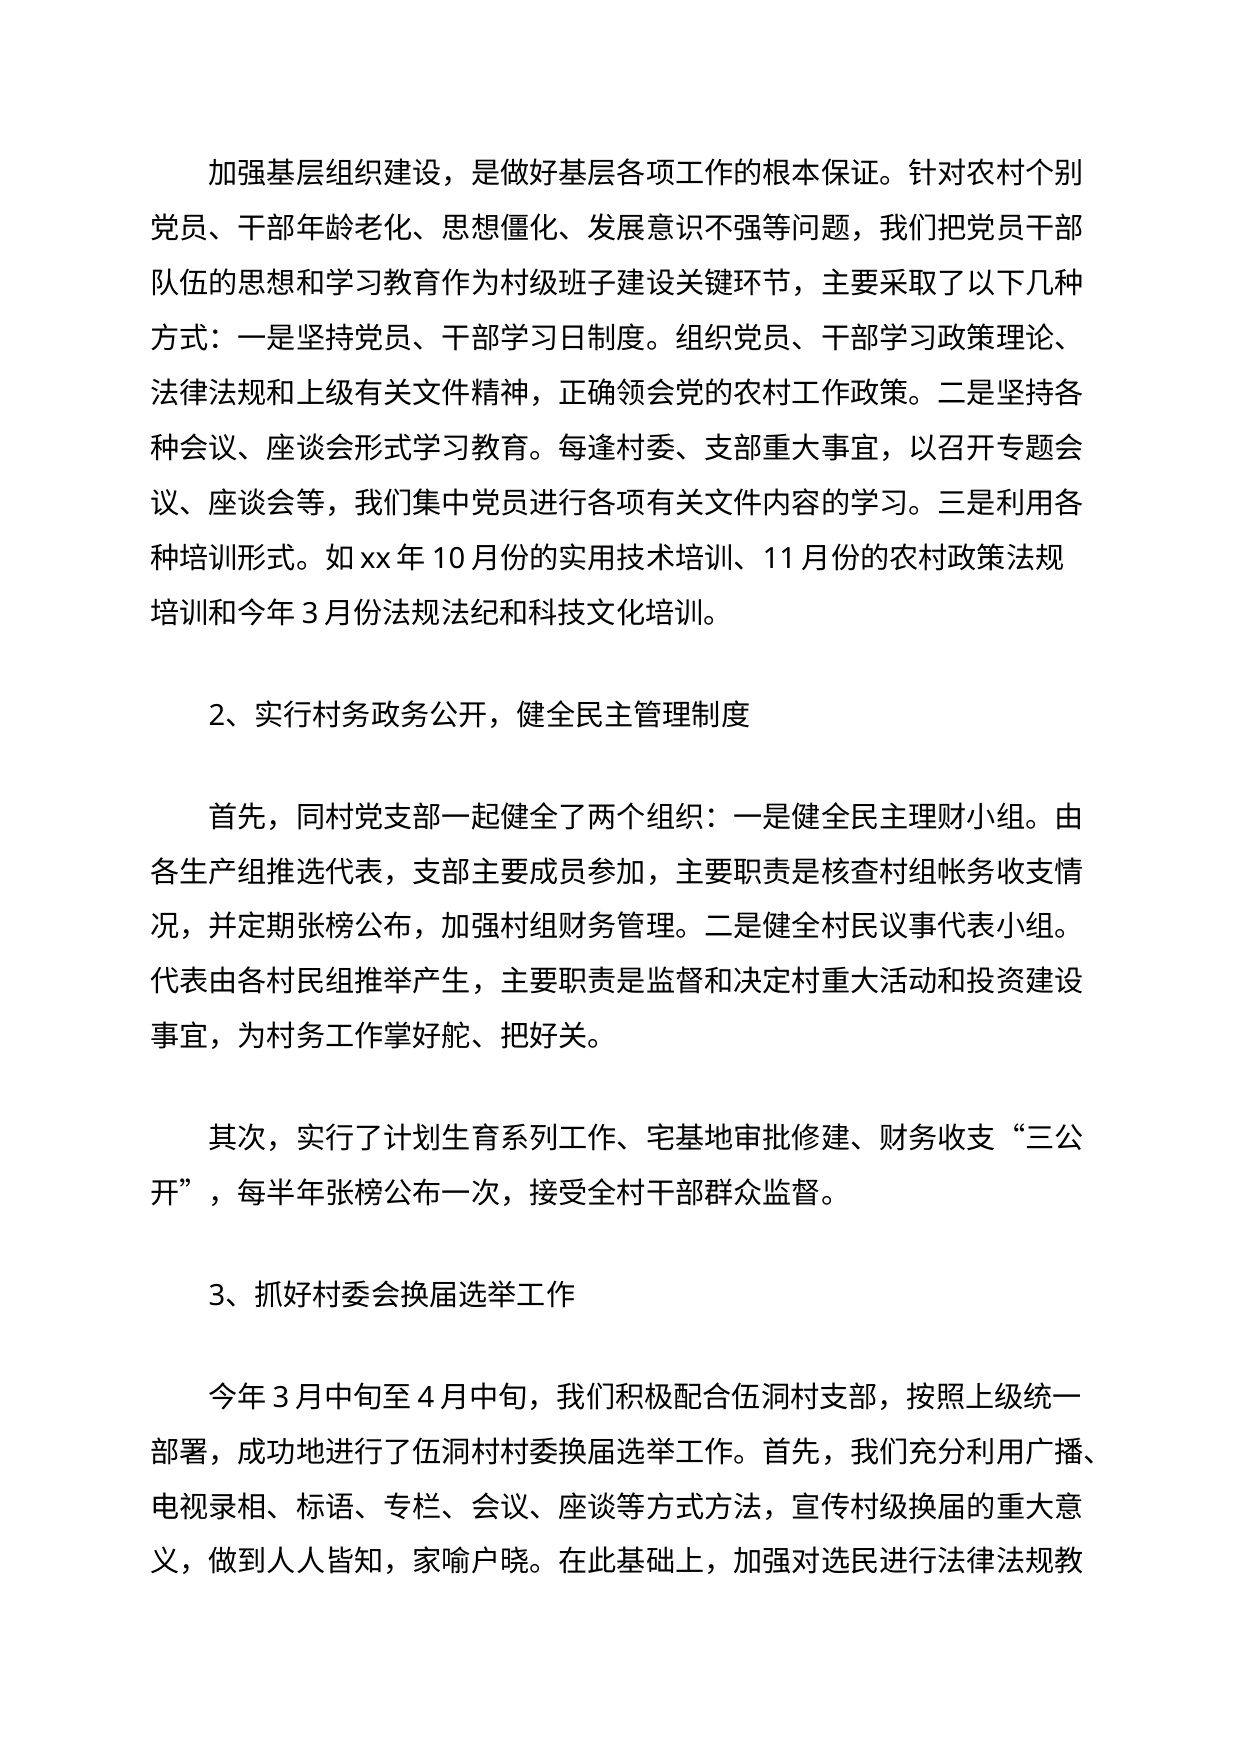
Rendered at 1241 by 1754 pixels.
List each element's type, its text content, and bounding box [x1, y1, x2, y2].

text 2、实行村务政务公开，健全民主管理制度 [150, 691, 1090, 734]
text 其次，实行了计划生育系列工作、宅基地审批修建、财务收支“三公开”，每半年张榜公布一次，接受全村干部群众监督。 [150, 1114, 1090, 1212]
text 首先，同村党支部一起健全了两个组织：一是健全民主理财小组。由各生产组推选代表，支部主要成员参加，主要职责是核查村组帐务收支情况，并定期张榜公布，加强村组财务管理。二是健全村民议事代表小组。代表由各村民组推举产生，主要职责是监督和决定村重大活动和投资建设事宜，为村务工作掌好舵、把好关。 [150, 793, 1090, 1055]
text 加强基层组织建设，是做好基层各项工作的根本保证。针对农村个别党员、干部年龄老化、思想僵化、发展意识不强等问题，我们把党员干部队伍的思想和学习教育作为村级班子建设关键环节，主要采取了以下几种方式：一是坚持党员、干部学习日制度。组织党员、干部学习政策理论、法律法规和上级有关文件精神，正确领会党的农村工作政策。二是坚持各种会议、座谈会形式学习教育。每逢村委、支部重大事宜，以召开专题会议、座谈会等，我们集中党员进行各项有关文件内容的学习。三是利用各种培训形式。如xx年10月份的实用技术培训、11月份的农村政策法规培训和今年3月份法规法纪和科技文化培训。 [150, 150, 1090, 632]
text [150, 1373, 1090, 1580]
text 3、抓好村委会换届选举工作 [150, 1271, 1090, 1314]
